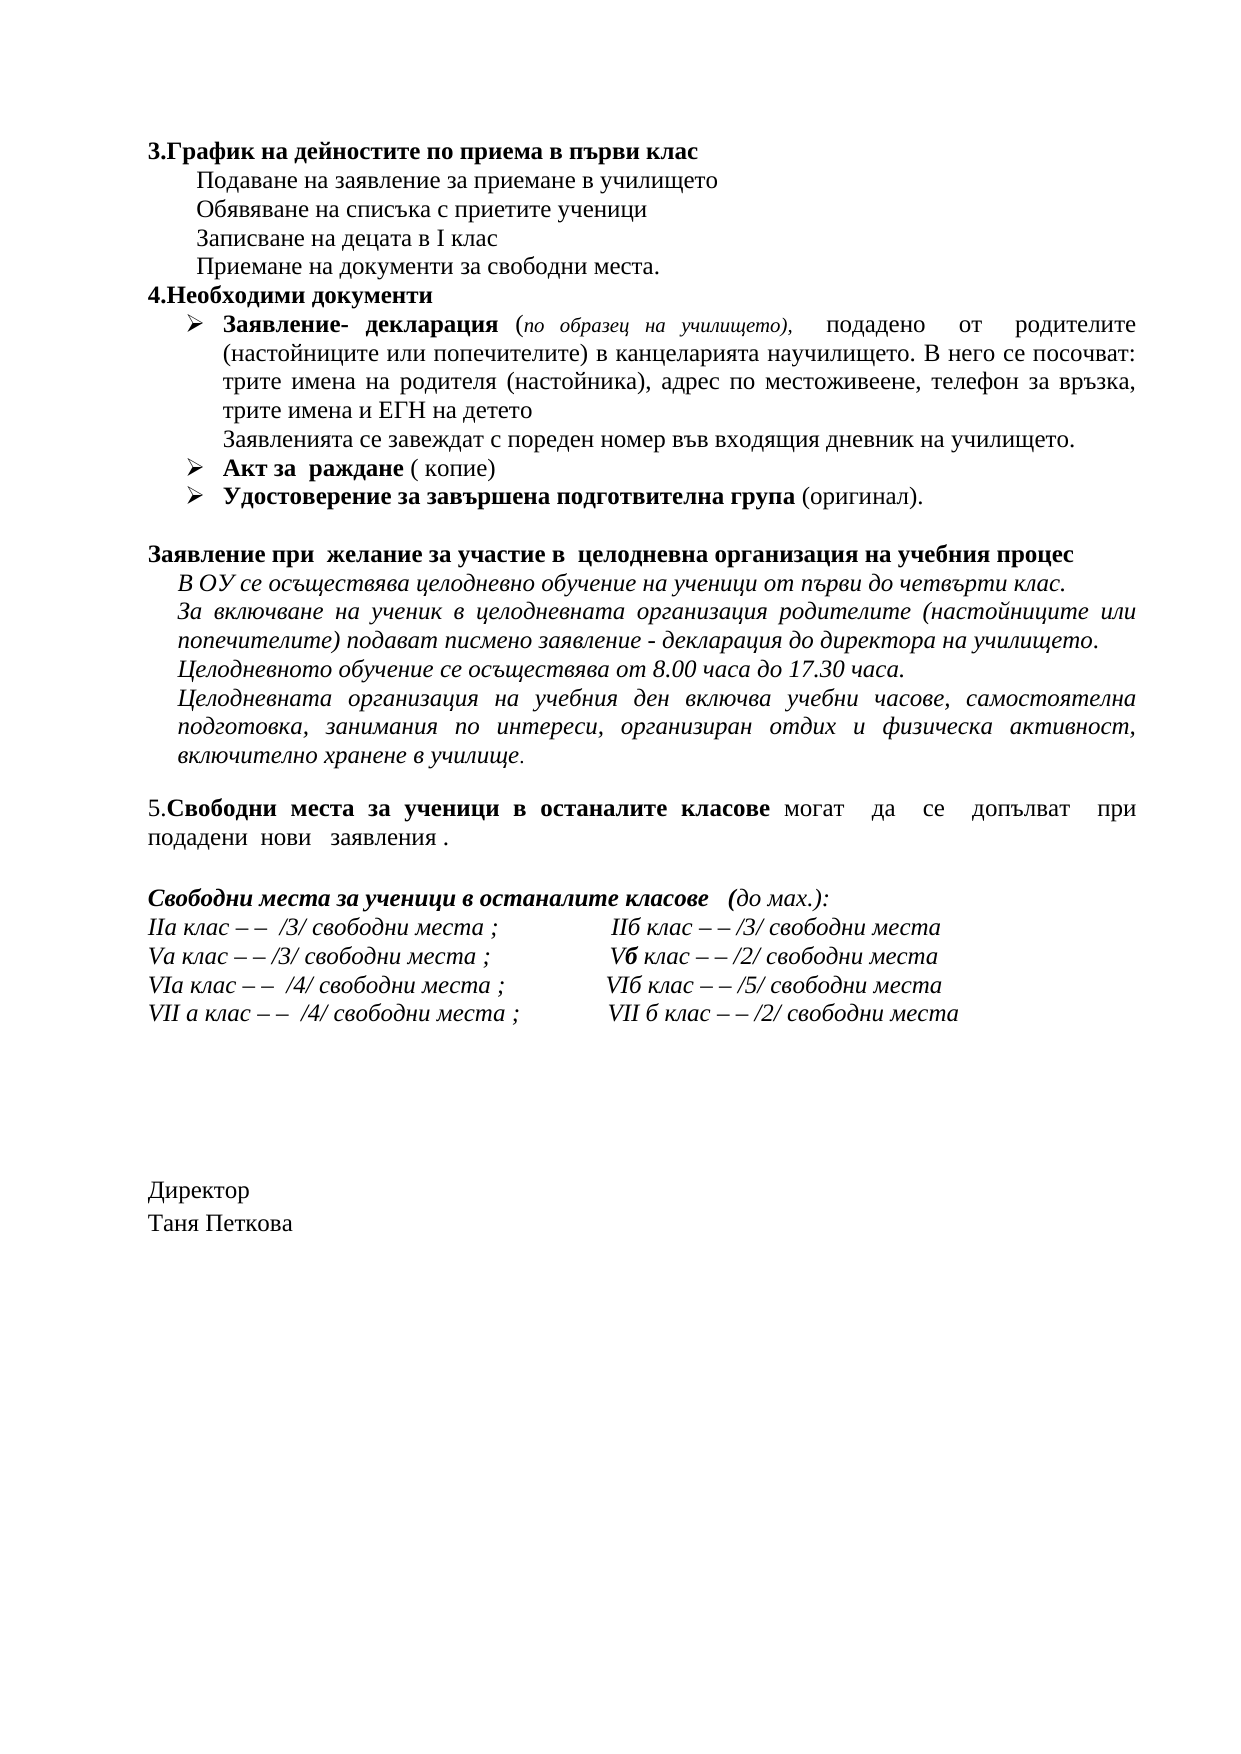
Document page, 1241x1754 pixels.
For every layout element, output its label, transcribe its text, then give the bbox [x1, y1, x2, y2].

text Целодневното обучение се осъществява от 8.00 часа до 17.30 часа. [177, 654, 1137, 683]
text Свободни места за ученици в останалите класове (до мах.): [148, 883, 1137, 912]
text Целодневната организация на учебния ден включва учебни часове, самостоятелна подготовка, занимания по интереси, организиран отдих и физическа активност, включително хранене в училище. [177, 683, 1137, 769]
text Заявление при желание за участие в целодневна организация на учебния процес [148, 539, 1137, 568]
text VІа клас – – /4/ свободни места ; VІб клас – – /5/ свободни места [148, 970, 1137, 998]
text 5.Свободни места за ученици в останалите класове могат да се допълват при подадени нови заявления . [148, 793, 1137, 851]
text Подаване на заявление за приемане в училището [177, 165, 1137, 194]
text В ОУ се осъществява целодневно обучение на ученици от първи до четвърти клас. [177, 568, 1137, 596]
text Таня Петкова [148, 1208, 1137, 1237]
text Директор [148, 1175, 1137, 1204]
text ІІа клас – – /3/ свободни места ; ІІб клас – – /3/ свободни места [148, 912, 1137, 941]
text За включване на ученик в целодневната организация родителите (настойниците или попечителите) подават писмено заявление - декларация до директора на училището. [177, 596, 1137, 654]
list Акт за раждане ( копие) [185, 453, 1137, 481]
text 4.Необходими документи [148, 280, 1137, 309]
text 3.График на дейностите по приема в първи клас [148, 136, 1137, 165]
text Обявяване на списъка с приетите ученици [177, 194, 1137, 223]
text Vа клас – – /3/ свободни места ; Vб клас – – /2/ свободни места [148, 941, 1137, 970]
text Заявленията се завеждат с пореден номер във входящия дневник на училището. [223, 424, 1137, 453]
text VІІ а клас – – /4/ свободни места ; VІІ б клас – – /2/ свободни места [148, 998, 1137, 1027]
text Приемане на документи за свободни места. [177, 251, 1137, 280]
list Удостоверение за завършена подготвителна група (оригинал). [185, 481, 1137, 510]
text Записване на децата в І клас [177, 223, 1137, 251]
list Заявление- декларация (по образец на училището), подадено от родителите (настойниците или попечителите) в канцеларията научилището. В него се посочват: трите имена на родителя (настойника), адрес по местоживеене, телефон за връзка, трите имена и ЕГН на детето [185, 309, 1137, 424]
